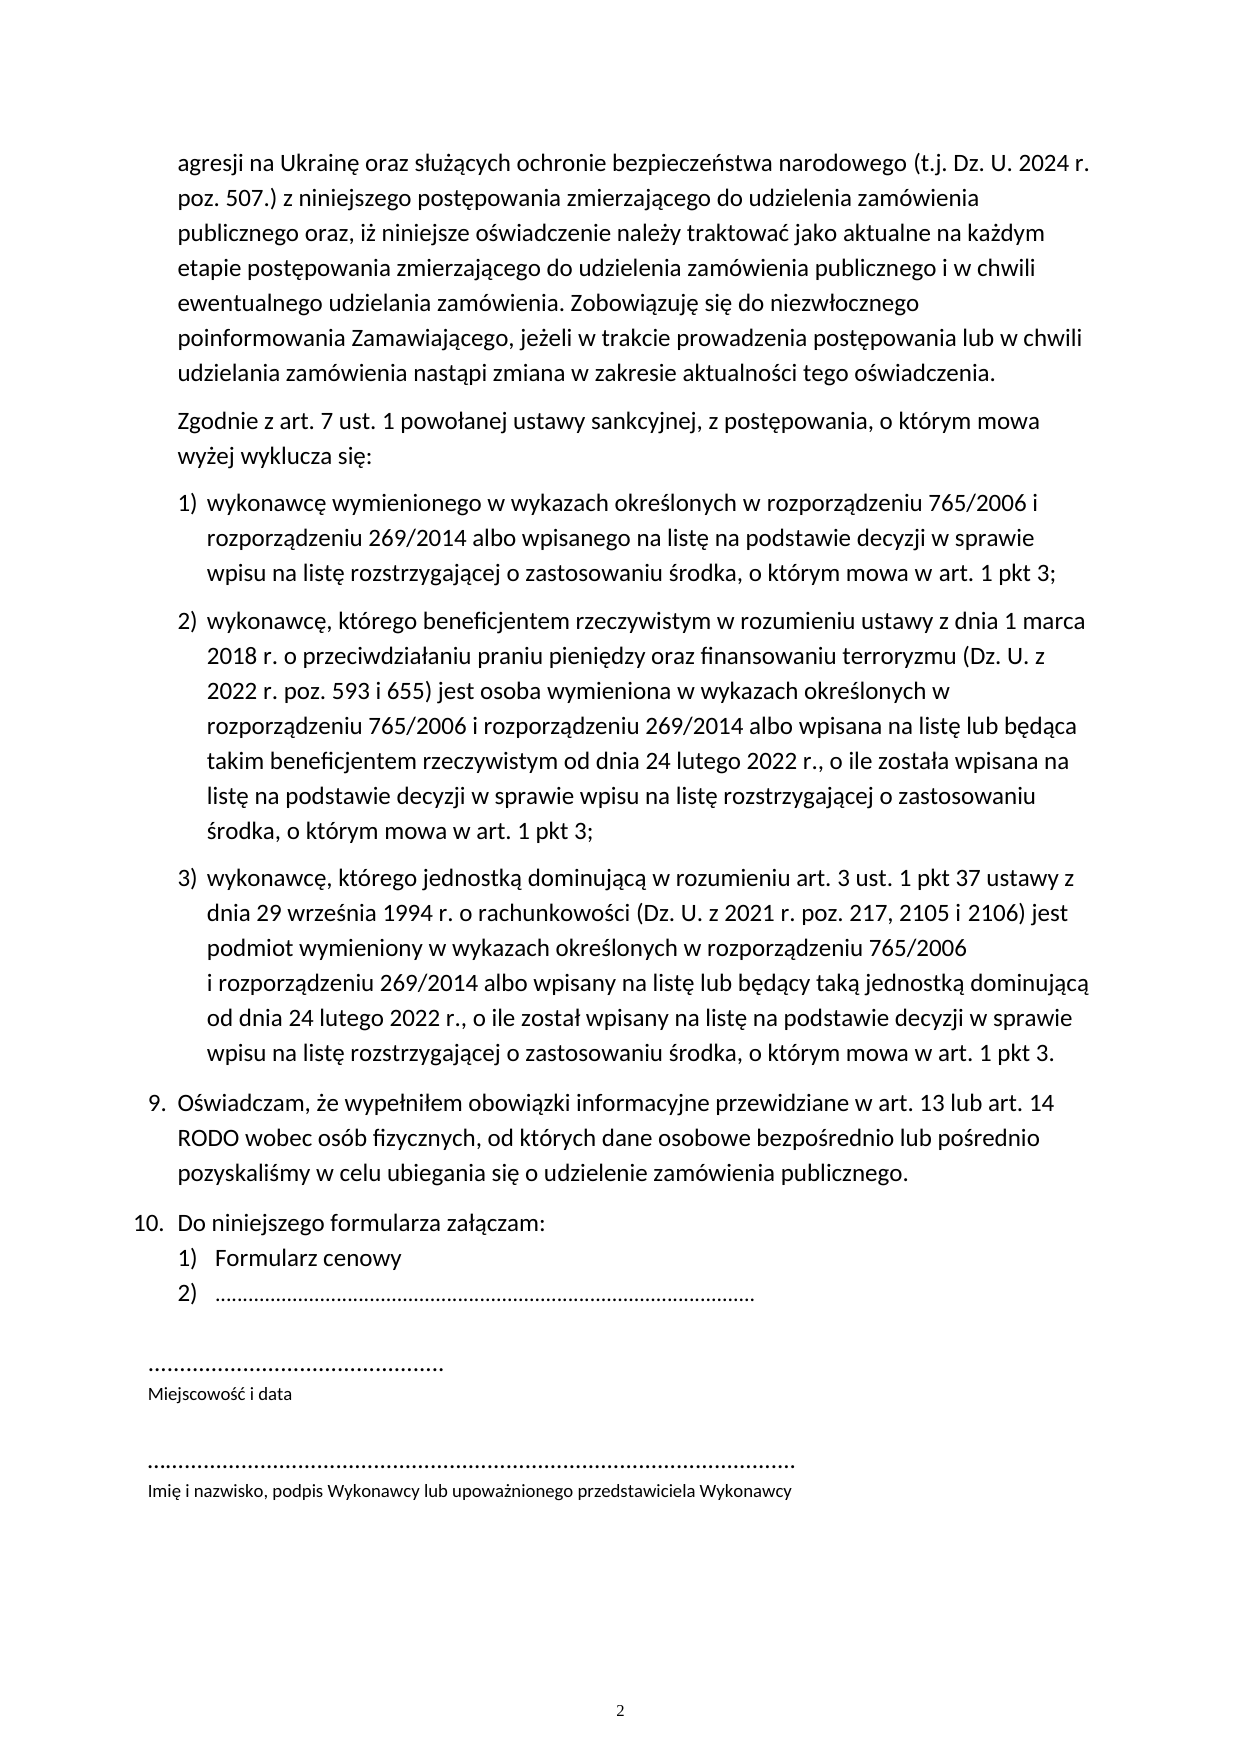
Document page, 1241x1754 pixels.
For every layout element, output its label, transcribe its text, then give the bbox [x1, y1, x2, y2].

list .................................................................................................. [177, 1277, 1093, 1307]
list wykonawcę, którego beneficjentem rzeczywistym w rozumieniu ustawy z dnia 1 marca 2018 r. o przeciwdziałaniu praniu pieniędzy oraz finansowaniu terroryzmu (Dz. U. z 2022 r. poz. 593 i 655) jest osoba wymieniona w wykazach określonych w rozporządzeniu 765/2006 i rozporządzeniu 269/2014 albo wpisana na listę lub będąca takim beneficjentem rzeczywistym od dnia 24 lutego 2022 r., o ile została wpisana na listę na podstawie decyzji w sprawie wpisu na listę rozstrzygającej o zastosowaniu środka, o którym mowa w art. 1 pkt 3; [177, 605, 1093, 846]
list Do niniejszego formularza załączam: [133, 1207, 1093, 1237]
text Imię i nazwisko, podpis Wykonawcy lub upoważnionego przedstawiciela Wykonawcy [148, 1479, 1107, 1502]
list wykonawcę, którego jednostką dominującą w rozumieniu art. 3 ust. 1 pkt 37 ustawy z dnia 29 września 1994 r. o rachunkowości (Dz. U. z 2021 r. poz. 217, 2105 i 2106) jest podmiot wymieniony w wykazach określonych w rozporządzeniu 765/2006 i rozporządzeniu 269/2014 albo wpisany na listę lub będący taką jednostką dominującą od dnia 24 lutego 2022 r., o ile został wpisany na listę na podstawie decyzji w sprawie wpisu na listę rozstrzygającej o zastosowaniu środka, o którym mowa w art. 1 pkt 3. [177, 863, 1093, 1068]
list Oświadczam, że wypełniłem obowiązki informacyjne przewidziane w art. 13 lub art. 14 RODO wobec osób fizycznych, od których dane osobowe bezpośrednio lub pośrednio pozyskaliśmy w celu ubiegania się o udzielenie zamówienia publicznego. [148, 1087, 1093, 1188]
list Formularz cenowy [177, 1242, 1093, 1272]
text Zgodnie z art. 7 ust. 1 powołanej ustawy sankcyjnej, z postępowania, o którym mowa wyżej wyklucza się: [177, 405, 1093, 471]
text ............................................... [148, 1347, 1107, 1377]
text Miejscowość i data ….................................................................................................... [148, 1382, 1107, 1475]
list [148, 148, 1093, 388]
list wykonawcę wymienionego w wykazach określonych w rozporządzeniu 765/2006 i rozporządzeniu 269/2014 albo wpisanego na listę na podstawie decyzji w sprawie wpisu na listę rozstrzygającej o zastosowaniu środka, o którym mowa w art. 1 pkt 3; [177, 488, 1093, 588]
